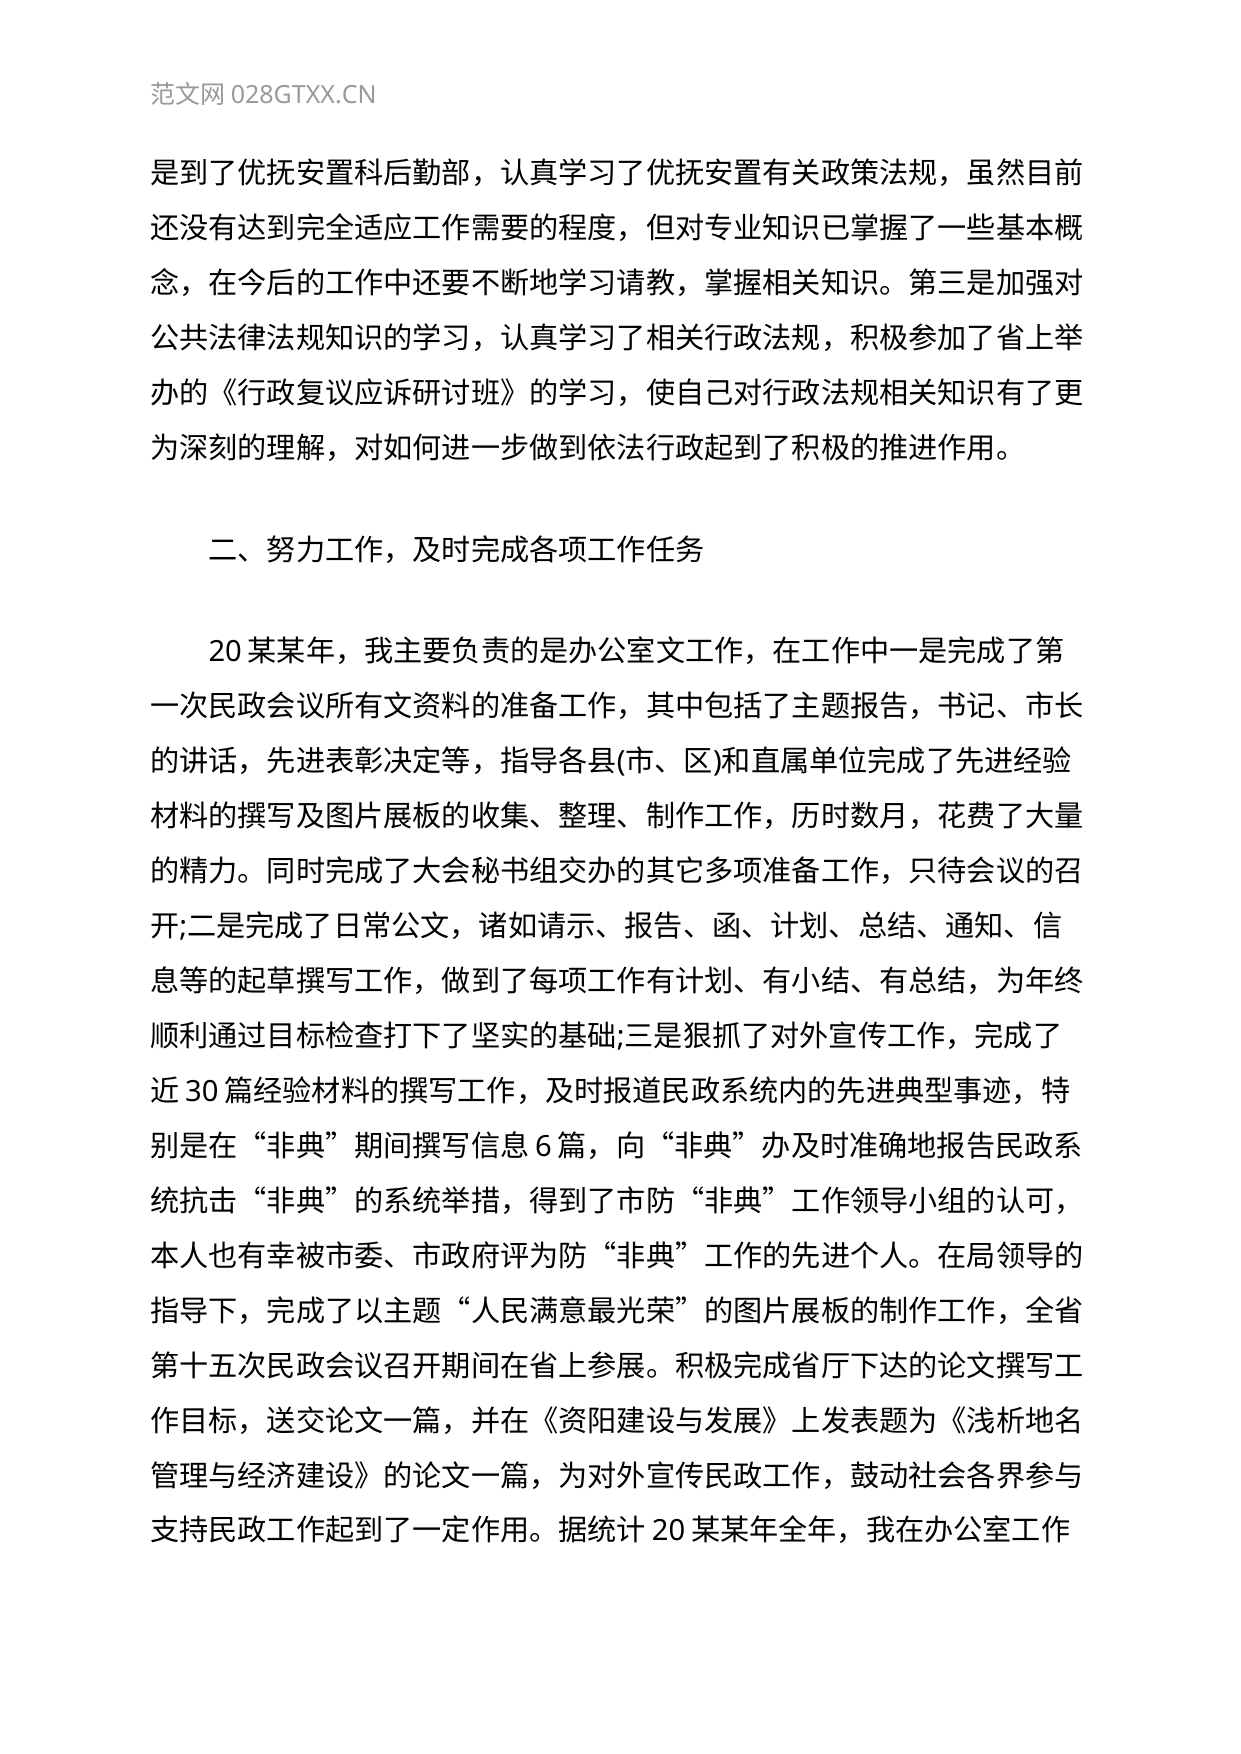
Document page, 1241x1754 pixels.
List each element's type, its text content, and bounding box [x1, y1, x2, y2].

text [150, 150, 1090, 467]
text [150, 628, 1090, 1549]
text 二、努力工作，及时完成各项工作任务 [150, 526, 1090, 568]
